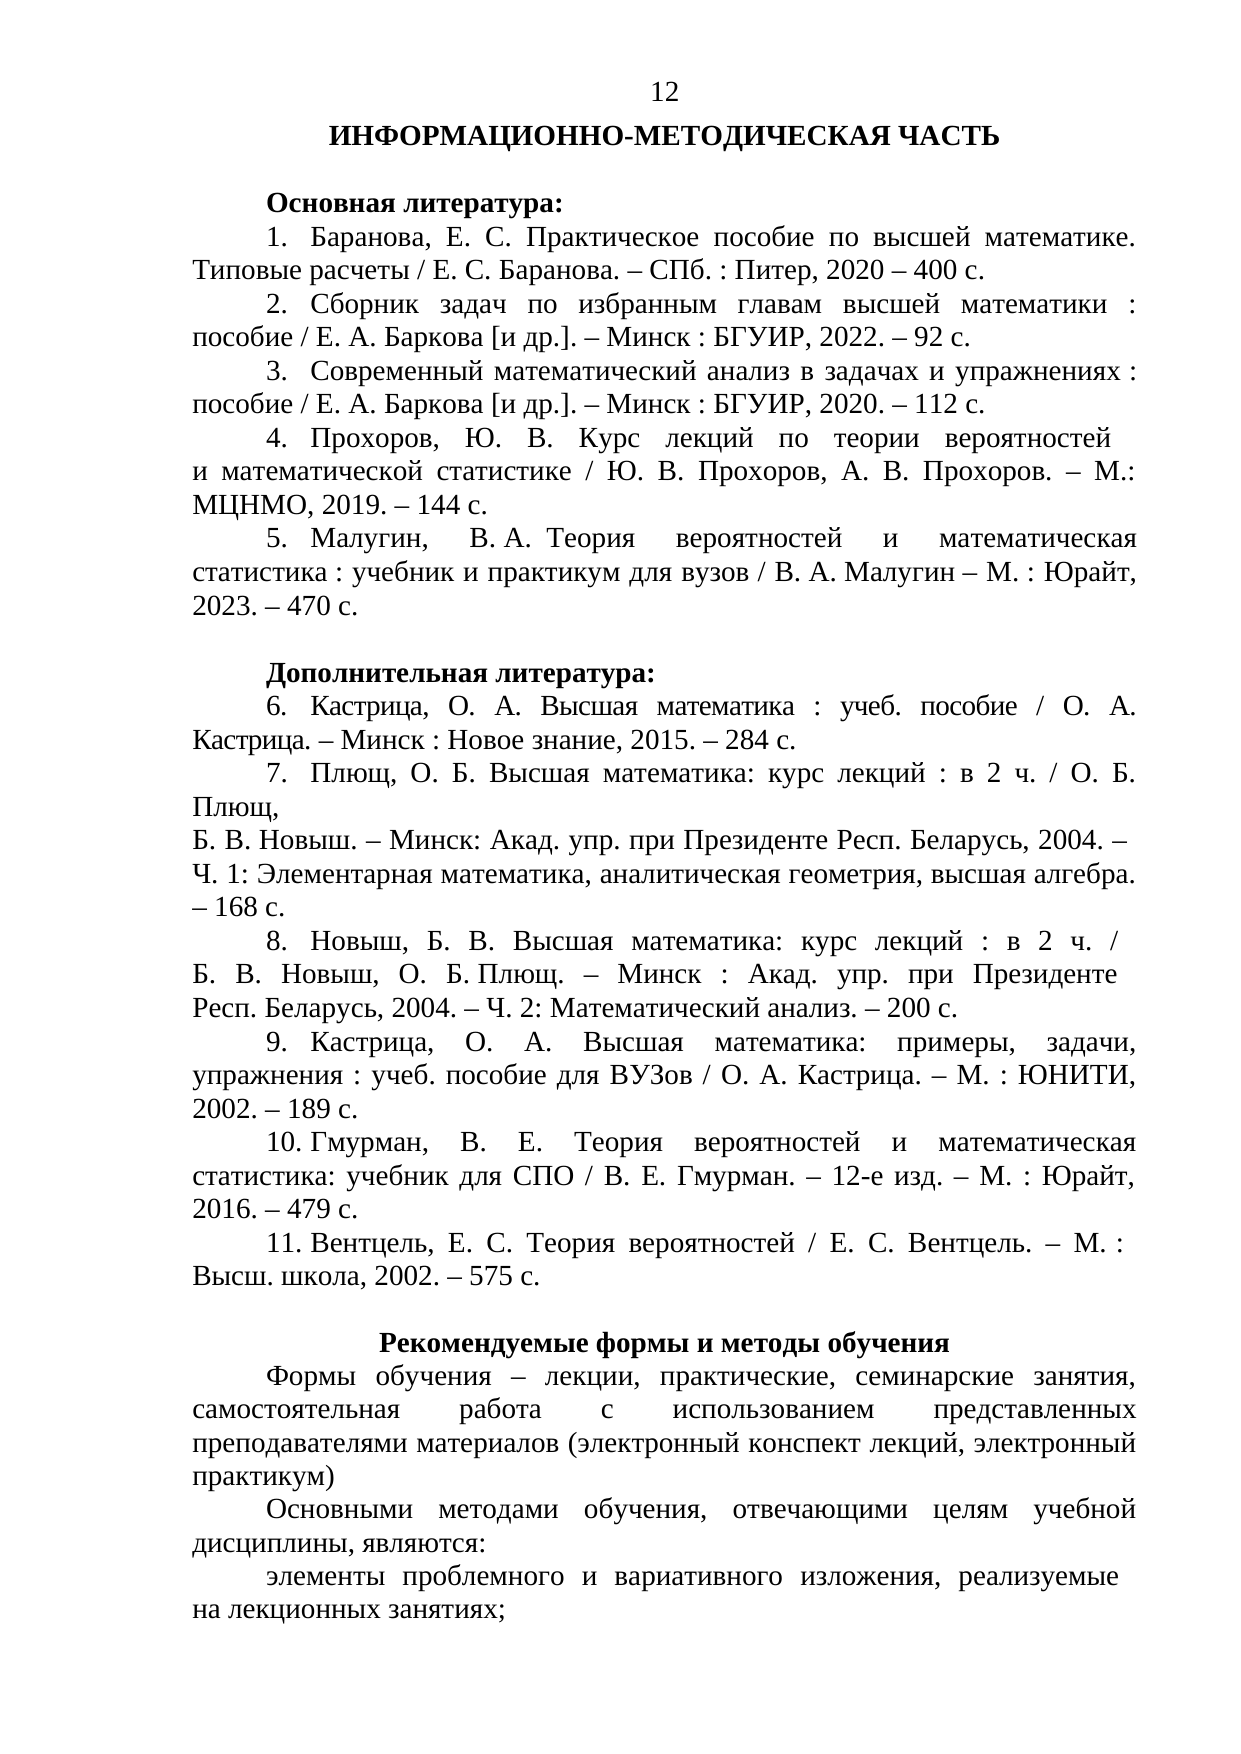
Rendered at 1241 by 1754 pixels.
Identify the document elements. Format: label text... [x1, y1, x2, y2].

list Новыш, Б. В. Высшая математика: курс лекций : в 2 ч. / Б. В. Новыш, О. Б. Плющ. – Минск : Акад. упр. при Президенте Респ. Беларусь, 2004. – Ч. 2: Математический анализ. – 200 с. [192, 923, 1137, 1024]
list Кастрица, О. А. Высшая математика: примеры, задачи, упражнения : учеб. пособие для ВУЗов / О. А. Кастрица. – М. : ЮНИТИ, 2002. – 189 с. [192, 1024, 1137, 1124]
list Кастрица, О. А. Высшая математика : учеб. пособие / О. А. Кастрица. – Минск : Новое знание, 2015. – 284 с. [192, 688, 1137, 755]
list Малугин, В. А. Теория вероятностей и математическая статистика : учебник и практикум для вузов / В. А. Малугин – М. : Юрайт, 2023. – 470 с. [192, 521, 1137, 621]
text Основная литература: [192, 185, 1137, 219]
list Сборник задач по избранным главам высшей математики : пособие / Е. А. Баркова [и др.]. – Минск : БГУИР, 2022. – 92 с. [192, 286, 1137, 353]
list Прохоров, Ю. В. Курс лекций по теории вероятностей и математической статистике / Ю. В. Прохоров, А. В. Прохоров. – М.: МЦНМО, 2019. – 144 с. [192, 420, 1137, 521]
text Рекомендуемые формы и методы обучения [192, 1326, 1137, 1359]
text Дополнительная литература: [192, 655, 1137, 688]
text элементы проблемного и вариативного изложения, реализуемые на лекционных занятиях; [192, 1559, 1137, 1626]
text Формы обучения – лекции, практические, семинарские занятия, самостоятельная работа с использованием представленных преподавателями материалов (электронный конспект лекций, электронный практикум) [192, 1359, 1137, 1492]
text ИНФОРМАЦИОННО-МЕТОДИЧЕСКАЯ ЧАСТЬ [192, 118, 1137, 152]
list Баранова, Е. С. Практическое пособие по высшей математике. Типовые расчеты / Е. С. Баранова. – СПб. : Питер, 2020 – 400 с. [192, 219, 1137, 286]
list Вентцель, Е. С. Теория вероятностей / Е. С. Вентцель. – М. : Высш. школа, 2002. – 575 с. [192, 1225, 1137, 1292]
list Гмурман, В. Е. Теория вероятностей и математическая статистика: учебник для СПО / В. Е. Гмурман. – 12-е изд. – М. : Юрайт, 2016. – 479 с. [192, 1124, 1137, 1225]
list Плющ, О. Б. Высшая математика: курс лекций : в 2 ч. / О. Б. Плющ, Б. В. Новыш. – Минск: Акад. упр. при Президенте Респ. Беларусь, 2004. – Ч. 1: Элементарная математика, аналитическая геометрия, высшая алгебра. – 168 с. [192, 755, 1137, 923]
text Основными методами обучения, отвечающими целям учебной дисциплины, являются: [192, 1492, 1137, 1559]
list Современный математический анализ в задачах и упражнениях : пособие / Е. А. Баркова [и др.]. – Минск : БГУИР, 2020. – 112 с. [192, 353, 1137, 420]
